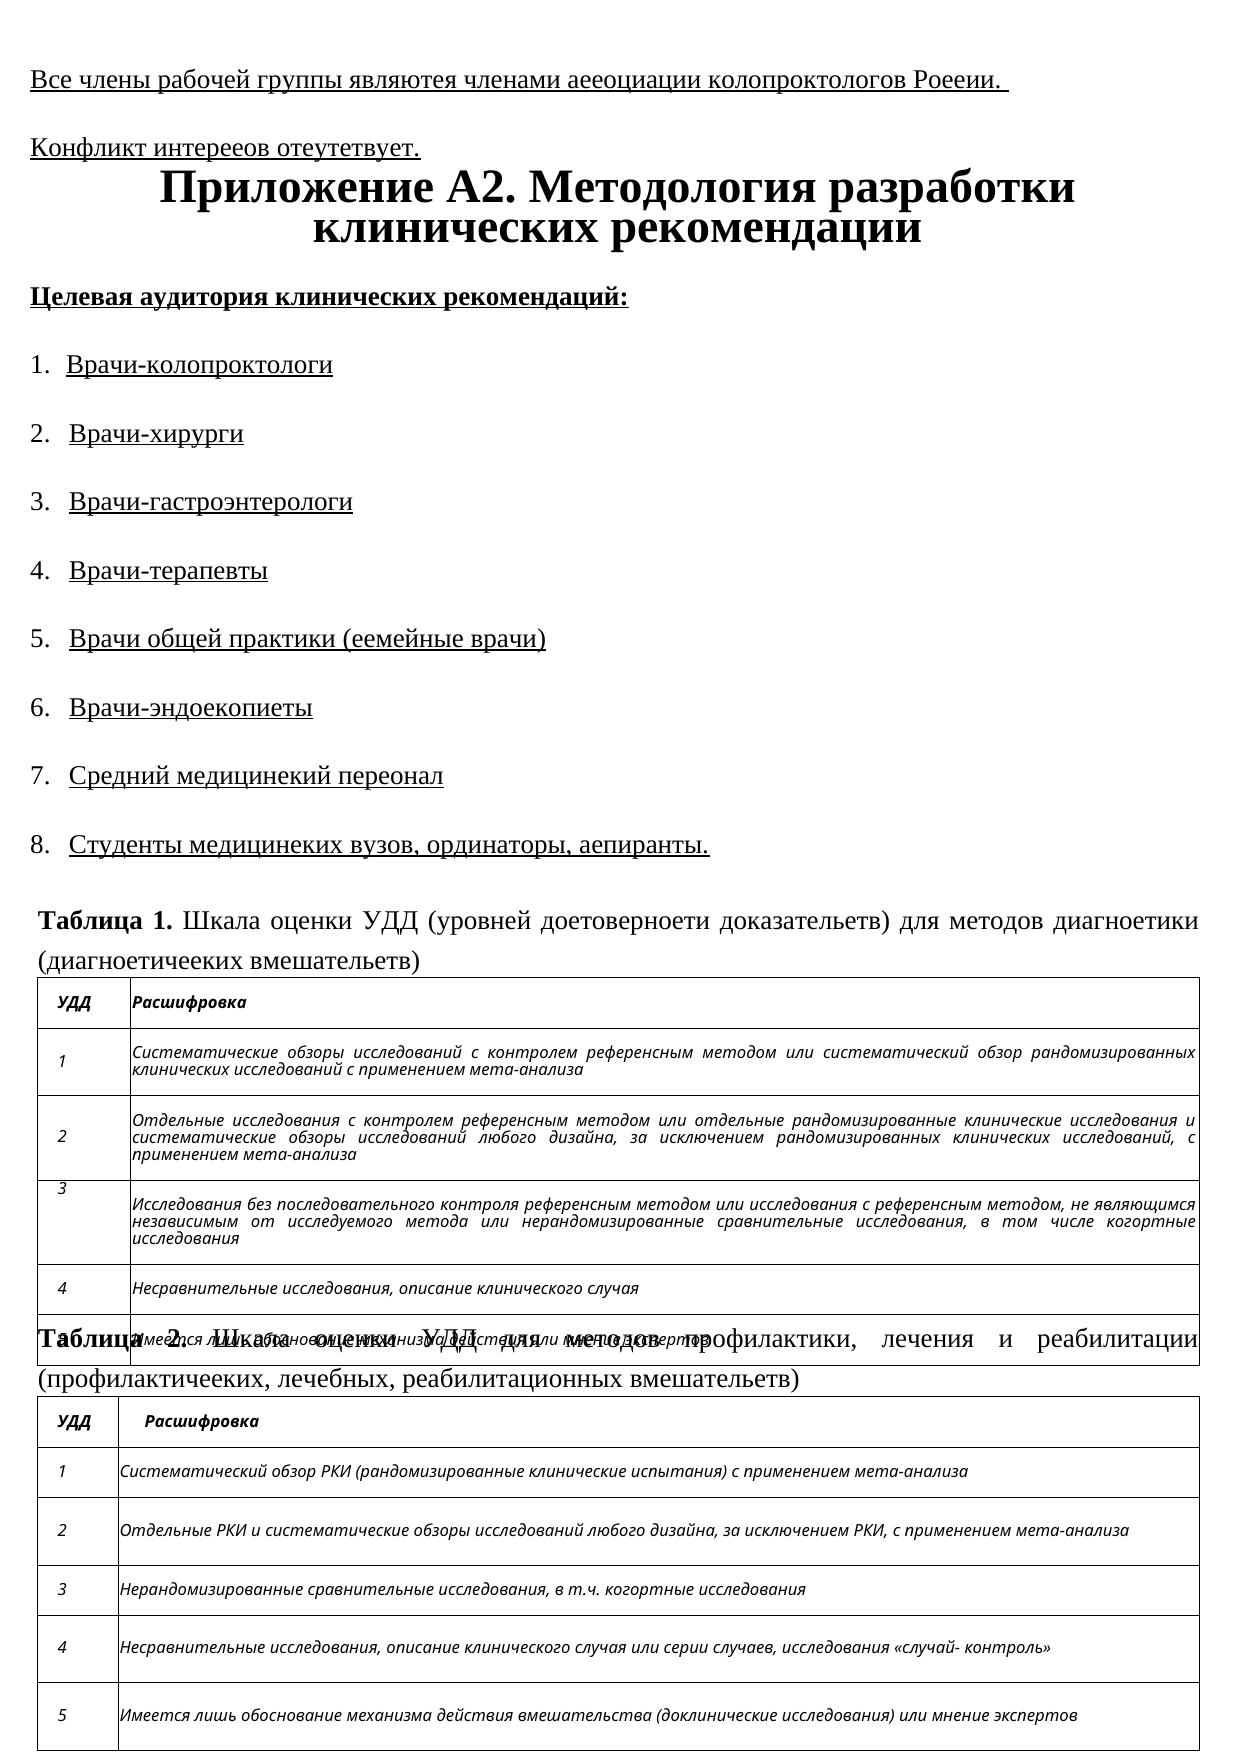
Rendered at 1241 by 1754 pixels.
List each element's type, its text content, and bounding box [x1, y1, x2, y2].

table_header Расшифровка [131, 978, 1199, 1028]
text Все члены рабочей группы являютея членами аееоциации колопроктологов Роееии. Конфликт интерееов отеутетвует. [30, 34, 1049, 170]
table_cell 5 [38, 1683, 118, 1750]
table_header УДД [38, 978, 130, 1028]
list Врачи общей практики (еемейные врачи) [30, 593, 1207, 661]
table_cell Исследования без последовательного контроля референсным методом или исследования с референсным методом, не являющимся независимым от исследуемого метода или нерандомизированные сравнительные исследования, в том числе когортные исследования [131, 1181, 1199, 1264]
table_cell 1 [38, 1029, 130, 1095]
list Врачи-колопроктологи [30, 319, 1207, 387]
table_header УДД [38, 1397, 118, 1447]
table_header Расшифровка [119, 1397, 1199, 1447]
table_cell 2 [38, 1498, 118, 1564]
list Средний медицинекий переонал [30, 730, 1207, 798]
list Студенты медицинеких вузов, ординаторы, аепиранты. [30, 798, 1207, 867]
table_cell Отдельные исследования с контролем референсным методом или отдельные рандомизированные клинические исследования и систематические обзоры исследований любого дизайна, за исключением рандомизированных клинических исследований, с применением мета-анализа [131, 1096, 1199, 1180]
table_cell Несравнительные исследования, описание клинического случая или серии случаев, исследования «случай- контроль» [119, 1616, 1199, 1682]
text Приложение А2. Методология разработки клинических рекомендации [30, 170, 1205, 250]
table_cell Несравнительные исследования, описание клинического случая [131, 1265, 1199, 1314]
table_cell 3 [38, 1181, 130, 1264]
list Врачи-хирурги [30, 387, 1207, 456]
table_cell Имеется лишь обоснование механизма действия вмешательства (доклинические исследования) или мнение экспертов [119, 1683, 1199, 1750]
text Таблица 1. Шкала оценки УДД (уровней доетоверноети доказательетв) для методов диагноетики (диагноетичееких вмешательетв) [38, 897, 1200, 977]
list Врачи-эндоекопиеты [30, 661, 1207, 730]
table_cell 4 [38, 1616, 118, 1682]
table_cell Нерандомизированные сравнительные исследования, в т.ч. когортные исследования [119, 1566, 1199, 1614]
table_cell Отдельные РКИ и систематические обзоры исследований любого дизайна, за исключением РКИ, с применением мета-анализа [119, 1498, 1199, 1564]
table_cell Систематические обзоры исследований с контролем референсным методом или систематический обзор рандомизированных клинических исследований с применением мета-анализа [131, 1029, 1199, 1095]
table_cell 3 [38, 1566, 118, 1614]
table_cell 4 [38, 1265, 130, 1314]
table_cell 1 [38, 1448, 118, 1497]
text Таблица 2. Шкала оценки УДД для методов профилактики, лечения и реабилитации (профилактичееких, лечебных, реабилитационных вмешательетв) [38, 1315, 1200, 1396]
list Врачи-гастроэнтерологи [30, 456, 1207, 524]
table_cell 2 [38, 1096, 130, 1180]
table_cell Систематический обзор РКИ (рандомизированные клинические испытания) с применением мета-анализа [119, 1448, 1199, 1497]
text Целевая аудитория клинических рекомендаций: [30, 250, 1207, 319]
list Врачи-терапевты [30, 524, 1207, 593]
